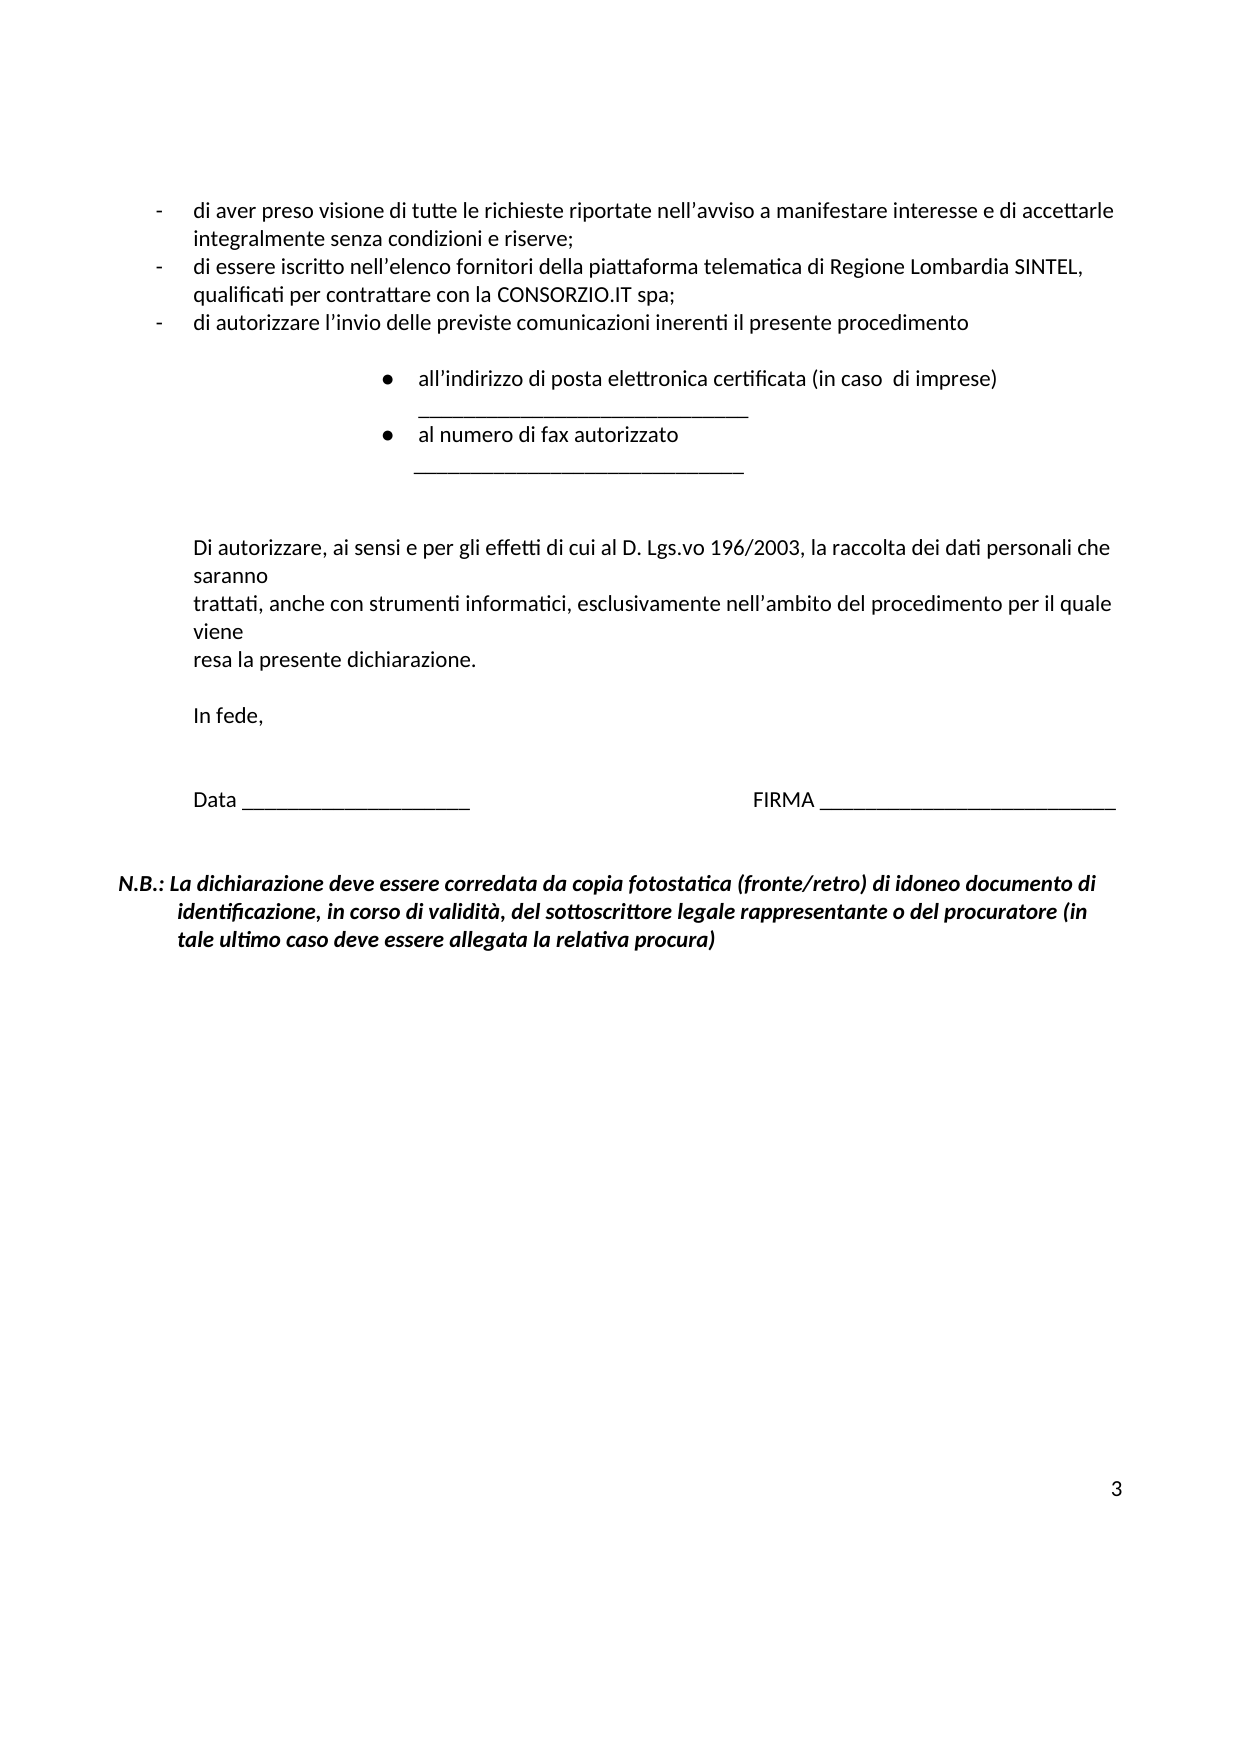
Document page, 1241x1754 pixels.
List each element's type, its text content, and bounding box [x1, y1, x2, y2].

list di essere iscritto nell’elenco fornitori della piattaforma telematica di Regione Lombardia SINTEL, qualificati per contrattare con la CONSORZIO.IT spa; [156, 252, 1122, 308]
text Di autorizzare, ai sensi e per gli effetti di cui al D. Lgs.vo 196/2003, la raccolta dei dati personali che saranno [193, 533, 1122, 589]
list di autorizzare l’invio delle previste comunicazioni inerenti il presente procedimento [156, 308, 1122, 337]
list al numero di fax autorizzato [381, 421, 1122, 449]
text Data ____________________ FIRMA __________________________ [193, 785, 1122, 813]
text resa la presente dichiarazione. [193, 645, 1122, 673]
text N.B.: La dichiarazione deve essere corredata da copia fotostatica (fronte/retro) di idoneo documento di identificazione, in corso di validità, del sottoscrittore legale rappresentante o del procuratore (in tale ultimo caso deve essere allegata la relativa procura) [118, 869, 1122, 953]
text _____________________________ [413, 449, 1122, 477]
text trattati, anche con strumenti informatici, esclusivamente nell’ambito del procedimento per il quale viene [193, 589, 1122, 645]
list all’indirizzo di posta elettronica certificata (in caso di imprese) _____________________________ [381, 364, 1122, 421]
list di aver preso visione di tutte le richieste riportate nell’avviso a manifestare interesse e di accettarle integralmente senza condizioni e riserve; [156, 196, 1122, 252]
text In fede, [193, 701, 1122, 729]
